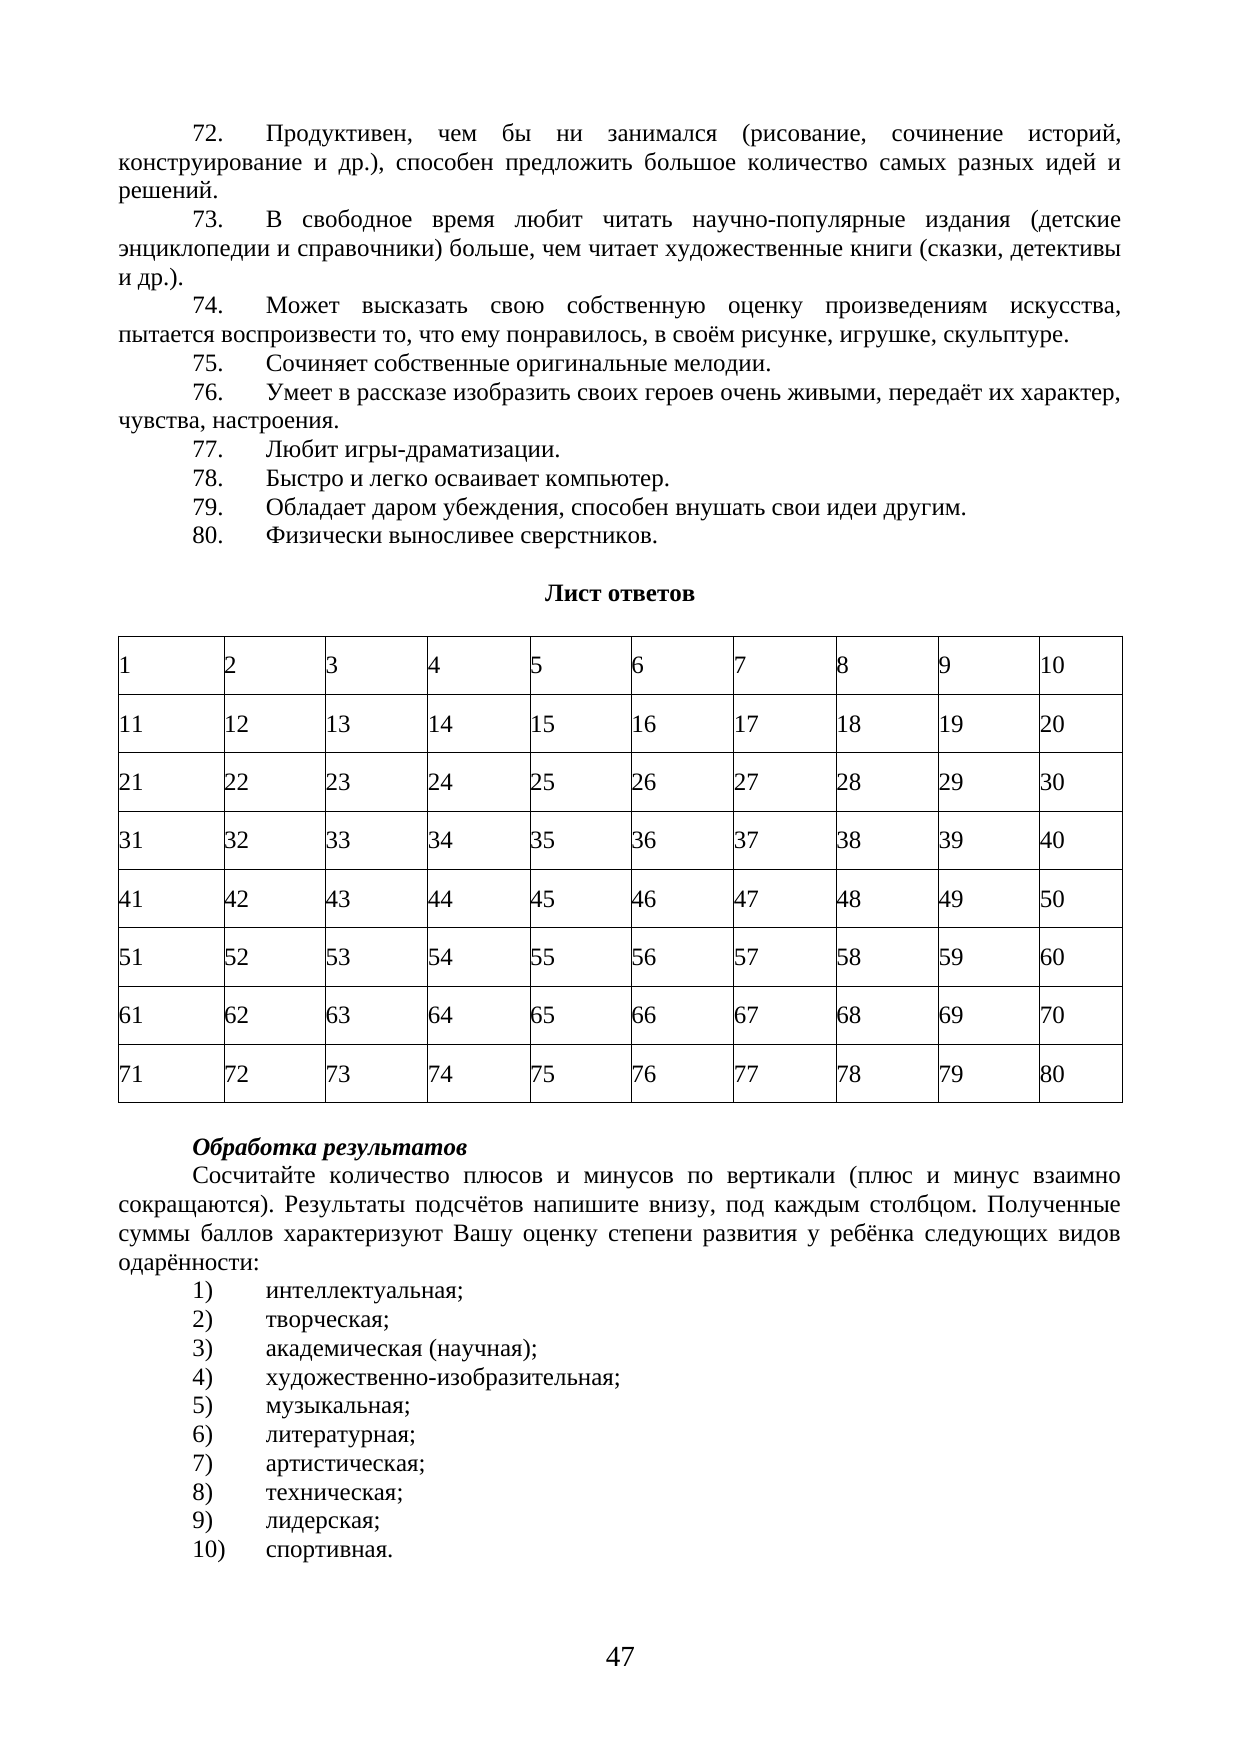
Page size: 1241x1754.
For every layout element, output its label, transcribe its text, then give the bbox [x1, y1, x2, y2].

table_header 4 [428, 637, 530, 694]
table_cell 39 [939, 812, 1039, 869]
table_cell 18 [837, 695, 938, 752]
table_cell 13 [326, 695, 427, 752]
table_cell 73 [326, 1045, 427, 1102]
table_cell 37 [734, 812, 836, 869]
list Быстро и легко осваивает компьютер. [118, 463, 1122, 492]
list артистическая; [118, 1448, 1122, 1477]
table_cell 35 [531, 812, 631, 869]
list литературная; [118, 1419, 1122, 1448]
table_cell 12 [225, 695, 325, 752]
table_cell 58 [837, 928, 938, 986]
table_header 6 [632, 637, 733, 694]
table_cell 54 [428, 928, 530, 986]
table_cell 25 [531, 753, 631, 811]
table_cell 33 [326, 812, 427, 869]
table_cell 20 [1040, 695, 1122, 752]
table_cell 52 [225, 928, 325, 986]
table_header 2 [225, 637, 325, 694]
table_cell 77 [734, 1045, 836, 1102]
list Умеет в рассказе изобразить своих героев очень живыми, передаёт их характер, чувства, настроения. [118, 377, 1122, 434]
table_cell 64 [428, 987, 530, 1044]
table_cell 48 [837, 870, 938, 927]
table_cell 27 [734, 753, 836, 811]
table_cell 68 [837, 987, 938, 1044]
table_cell 34 [428, 812, 530, 869]
text Обработка результатов [118, 1132, 1122, 1160]
table_header 10 [1040, 637, 1122, 694]
table_cell 49 [939, 870, 1039, 927]
table_cell 76 [632, 1045, 733, 1102]
table_cell 15 [531, 695, 631, 752]
text Лист ответов [118, 578, 1122, 607]
text Сосчитайте количество плюсов и минусов по вертикали (плюс и минус взаимно сокращаются). Результаты подсчётов напишите внизу, под каждым столбцом. Полученные суммы баллов характеризуют Вашу оценку степени развития у ребёнка следующих видов одарённости: [118, 1160, 1122, 1275]
table_header 7 [734, 637, 836, 694]
table_cell 19 [939, 695, 1039, 752]
table_cell 50 [1040, 870, 1122, 927]
table_cell 75 [531, 1045, 631, 1102]
list техническая; [118, 1477, 1122, 1505]
table_cell 30 [1040, 753, 1122, 811]
table_cell 14 [428, 695, 530, 752]
table_cell 22 [225, 753, 325, 811]
table_cell 67 [734, 987, 836, 1044]
table_cell 46 [632, 870, 733, 927]
table_cell 72 [225, 1045, 325, 1102]
table_cell 56 [632, 928, 733, 986]
table_cell 61 [119, 987, 224, 1044]
table_cell 38 [837, 812, 938, 869]
table_cell 74 [428, 1045, 530, 1102]
table_cell 70 [1040, 987, 1122, 1044]
list Сочиняет собственные оригинальные мелодии. [118, 348, 1122, 377]
table_cell 44 [428, 870, 530, 927]
table_cell 47 [734, 870, 836, 927]
table_cell 66 [632, 987, 733, 1044]
table_cell 11 [119, 695, 224, 752]
table_cell 21 [119, 753, 224, 811]
list Продуктивен, чем бы ни занимался (рисование, сочинение историй, конструирование и др.), способен предложить большое количество самых разных идей и решений. [118, 118, 1122, 204]
table_cell 80 [1040, 1045, 1122, 1102]
list Обладает даром убеждения, способен внушать свои идеи другим. [118, 492, 1122, 521]
table_cell 51 [119, 928, 224, 986]
list академическая (научная); [118, 1333, 1122, 1362]
table_cell 43 [326, 870, 427, 927]
table_cell 59 [939, 928, 1039, 986]
table_cell 79 [939, 1045, 1039, 1102]
list Может высказать свою собственную оценку произведениям искусства, пытается воспроизвести то, что ему понравилось, в своём рисунке, игрушке, скульптуре. [118, 291, 1122, 348]
list интеллектуальная; [118, 1275, 1122, 1304]
list творческая; [118, 1304, 1122, 1333]
table_cell 42 [225, 870, 325, 927]
table_cell 62 [225, 987, 325, 1044]
table_cell 28 [837, 753, 938, 811]
table_cell 65 [531, 987, 631, 1044]
table_cell 36 [632, 812, 733, 869]
table_cell 57 [734, 928, 836, 986]
table_cell 40 [1040, 812, 1122, 869]
table_cell 71 [119, 1045, 224, 1102]
table_header 5 [531, 637, 631, 694]
list музыкальная; [118, 1390, 1122, 1419]
table_header 9 [939, 637, 1039, 694]
list В свободное время любит читать научно-популярные издания (детские энциклопедии и справочники) больше, чем читает художественные книги (сказки, детективы и др.). [118, 204, 1122, 291]
table_cell 53 [326, 928, 427, 986]
list художественно-изобразительная; [118, 1362, 1122, 1390]
table_cell 23 [326, 753, 427, 811]
table_cell 41 [119, 870, 224, 927]
table_cell 60 [1040, 928, 1122, 986]
table_cell 29 [939, 753, 1039, 811]
table_cell 55 [531, 928, 631, 986]
table_cell 45 [531, 870, 631, 927]
list Физически выносливее сверстников. [118, 521, 1122, 549]
list лидерская; [118, 1505, 1122, 1534]
table_cell 26 [632, 753, 733, 811]
table_cell 69 [939, 987, 1039, 1044]
table_cell 17 [734, 695, 836, 752]
table_cell 32 [225, 812, 325, 869]
table_header 3 [326, 637, 427, 694]
list спортивная. [118, 1534, 1122, 1563]
table_header 1 [119, 637, 224, 694]
table_header 8 [837, 637, 938, 694]
table_cell 78 [837, 1045, 938, 1102]
list Любит игры-драматизации. [118, 434, 1122, 463]
table_cell 63 [326, 987, 427, 1044]
table_cell 31 [119, 812, 224, 869]
table_cell 16 [632, 695, 733, 752]
table_cell 24 [428, 753, 530, 811]
